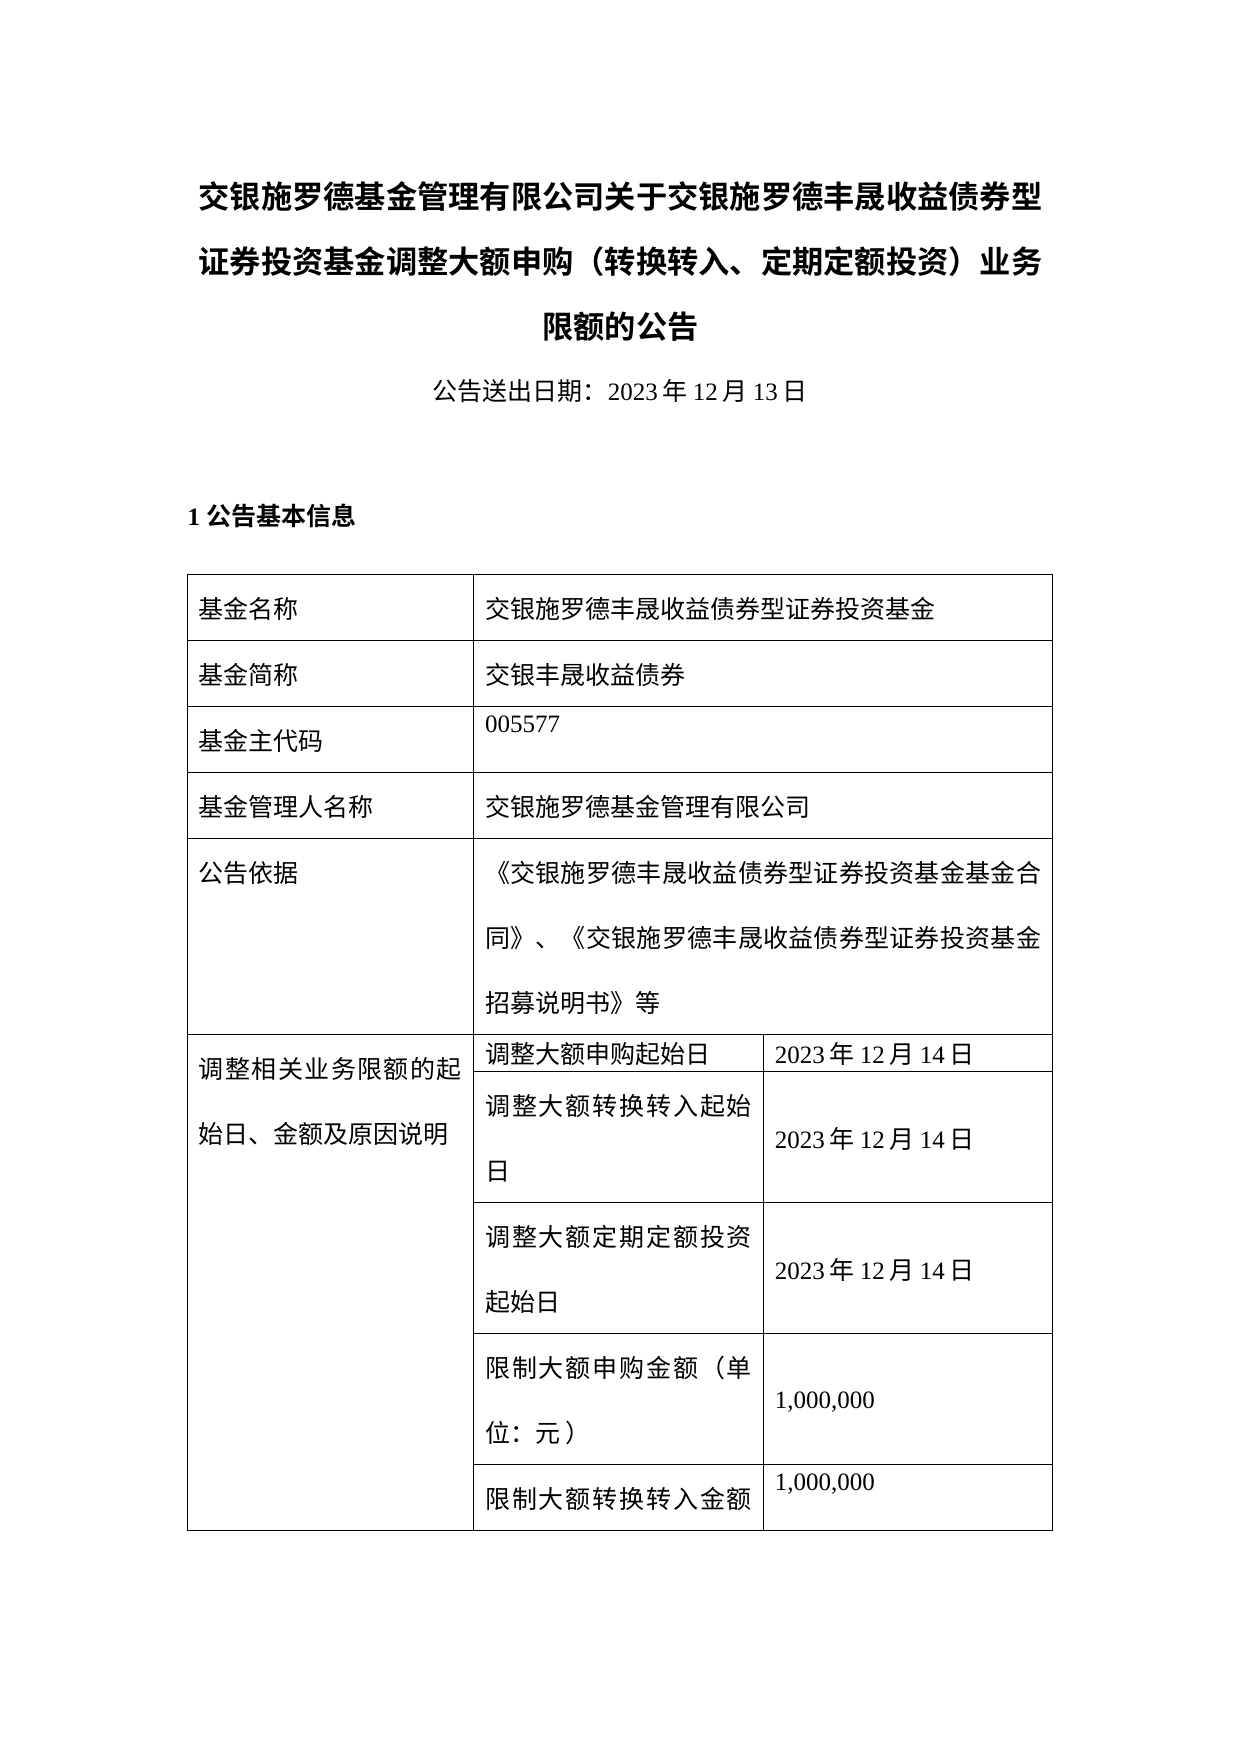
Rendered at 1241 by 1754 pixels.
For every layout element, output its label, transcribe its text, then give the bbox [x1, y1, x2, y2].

table_cell 基金管理人名称 [188, 773, 473, 838]
table_cell 限制大额申购金额（单位：元 ） [474, 1334, 763, 1464]
table_cell 2023年12月14日 [764, 1072, 1052, 1202]
table_cell 交银丰晟收益债券 [474, 641, 1052, 706]
table_cell 005577 [474, 707, 1052, 772]
text 公告送出日期：2023年12月13日 [187, 357, 1053, 422]
table_cell 调整相关业务限额的起始日、金额及原因说明 [188, 1035, 473, 1530]
table_cell 调整大额转换转入起始日 [474, 1072, 763, 1202]
table_cell 1,000,000 [764, 1334, 1052, 1464]
table_cell 基金简称 [188, 641, 473, 706]
table_header 基金名称 [188, 575, 473, 640]
table_cell 公告依据 [188, 839, 473, 1034]
table_cell 2023年12月14日 [764, 1203, 1052, 1333]
table_cell 2023年12月14日 [764, 1035, 1052, 1071]
table_cell 限制大额转换转入金额（单位：元） [474, 1465, 763, 1530]
text 交银施罗德基金管理有限公司关于交银施罗德丰晟收益债券型证券投资基金调整大额申购（转换转入、定期定额投资）业务限额的公告 [187, 162, 1053, 357]
table_cell 基金主代码 [188, 707, 473, 772]
table_cell 《交银施罗德丰晟收益债券型证券投资基金基金合同》、《交银施罗德丰晟收益债券型证券投资基金招募说明书》等 [474, 839, 1052, 1034]
table_cell 调整大额申购起始日 [474, 1035, 763, 1071]
table_cell 1,000,000 [764, 1465, 1052, 1530]
table_header 交银施罗德丰晟收益债券型证券投资基金 [474, 575, 1052, 640]
table_cell 交银施罗德基金管理有限公司 [474, 773, 1052, 838]
table_cell 调整大额定期定额投资起始日 [474, 1203, 763, 1333]
subtitle 1 公告基本信息 [187, 482, 1053, 547]
